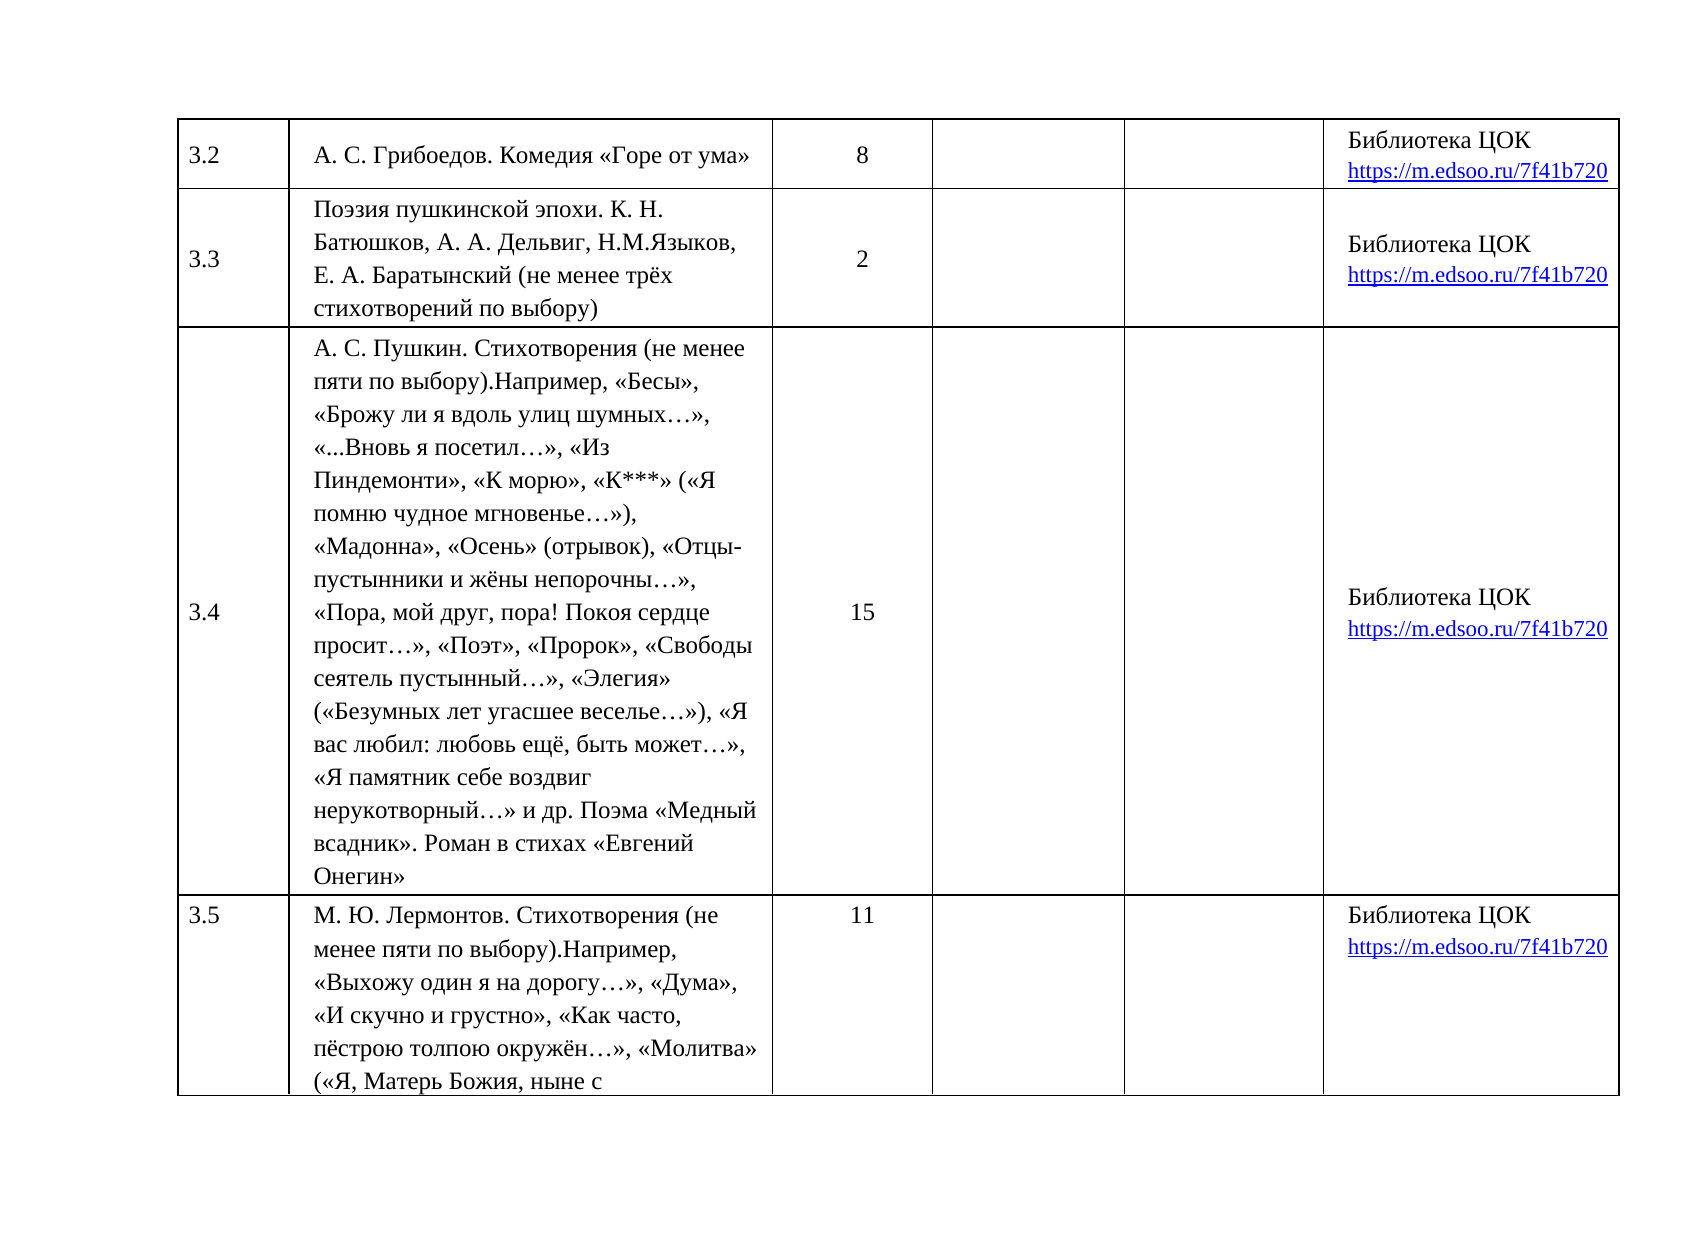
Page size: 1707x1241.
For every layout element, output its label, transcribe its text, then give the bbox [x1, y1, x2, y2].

table_cell 15 [773, 328, 932, 894]
table_cell 3.5 [179, 896, 288, 1094]
table_cell 3.2 [179, 120, 288, 188]
table_cell [933, 896, 1124, 1094]
table_cell 8 [773, 120, 932, 188]
table_cell [1125, 120, 1323, 188]
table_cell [1324, 120, 1618, 188]
table_cell 3.4 [179, 328, 288, 894]
table_cell [933, 120, 1124, 188]
table_cell Библиотека ЦОК https://m.edsoo.ru/7f41b720 [1324, 328, 1618, 894]
table_cell 3.3 [179, 189, 288, 326]
table_cell А. С. Грибоедов. Комедия «Горе от ума» [290, 120, 772, 188]
table_cell [1125, 896, 1323, 1094]
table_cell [290, 896, 772, 1094]
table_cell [1324, 896, 1618, 1094]
table_cell [933, 328, 1124, 894]
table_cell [1324, 189, 1618, 326]
table_cell [1125, 328, 1323, 894]
table_cell 2 [773, 189, 932, 326]
table_cell [933, 189, 1124, 326]
table_cell [1125, 189, 1323, 326]
table_cell А. С. Пушкин. Стихотворения (не менее пяти по выбору).Например, «Бесы», «Брожу ли я вдоль улиц шумных…», «...Вновь я посетил…», «Из Пиндемонти», «К морю», «К***» («Я помню чудное мгновенье…»), «Мадонна», «Осень» (отрывок), «Отцы-пустынники и жёны непорочны…», «Пора, мой друг, пора! Покоя сердце просит…», «Поэт», «Пророк», «Свободы сеятель пустынный…», «Элегия» («Безумных лет угасшее веселье…»), «Я вас любил: любовь ещё, быть может…», «Я памятник себе воздвиг нерукотворный…» и др. Поэма «Медный всадник». Роман в стихах «Евгений Онегин» [290, 328, 772, 894]
table_cell 11 [773, 896, 932, 1094]
table_cell Поэзия пушкинской эпохи. К. Н. Батюшков, А. А. Дельвиг, Н.М.Языков, Е. А. Баратынский (не менее трёх стихотворений по выбору) [290, 189, 772, 326]
